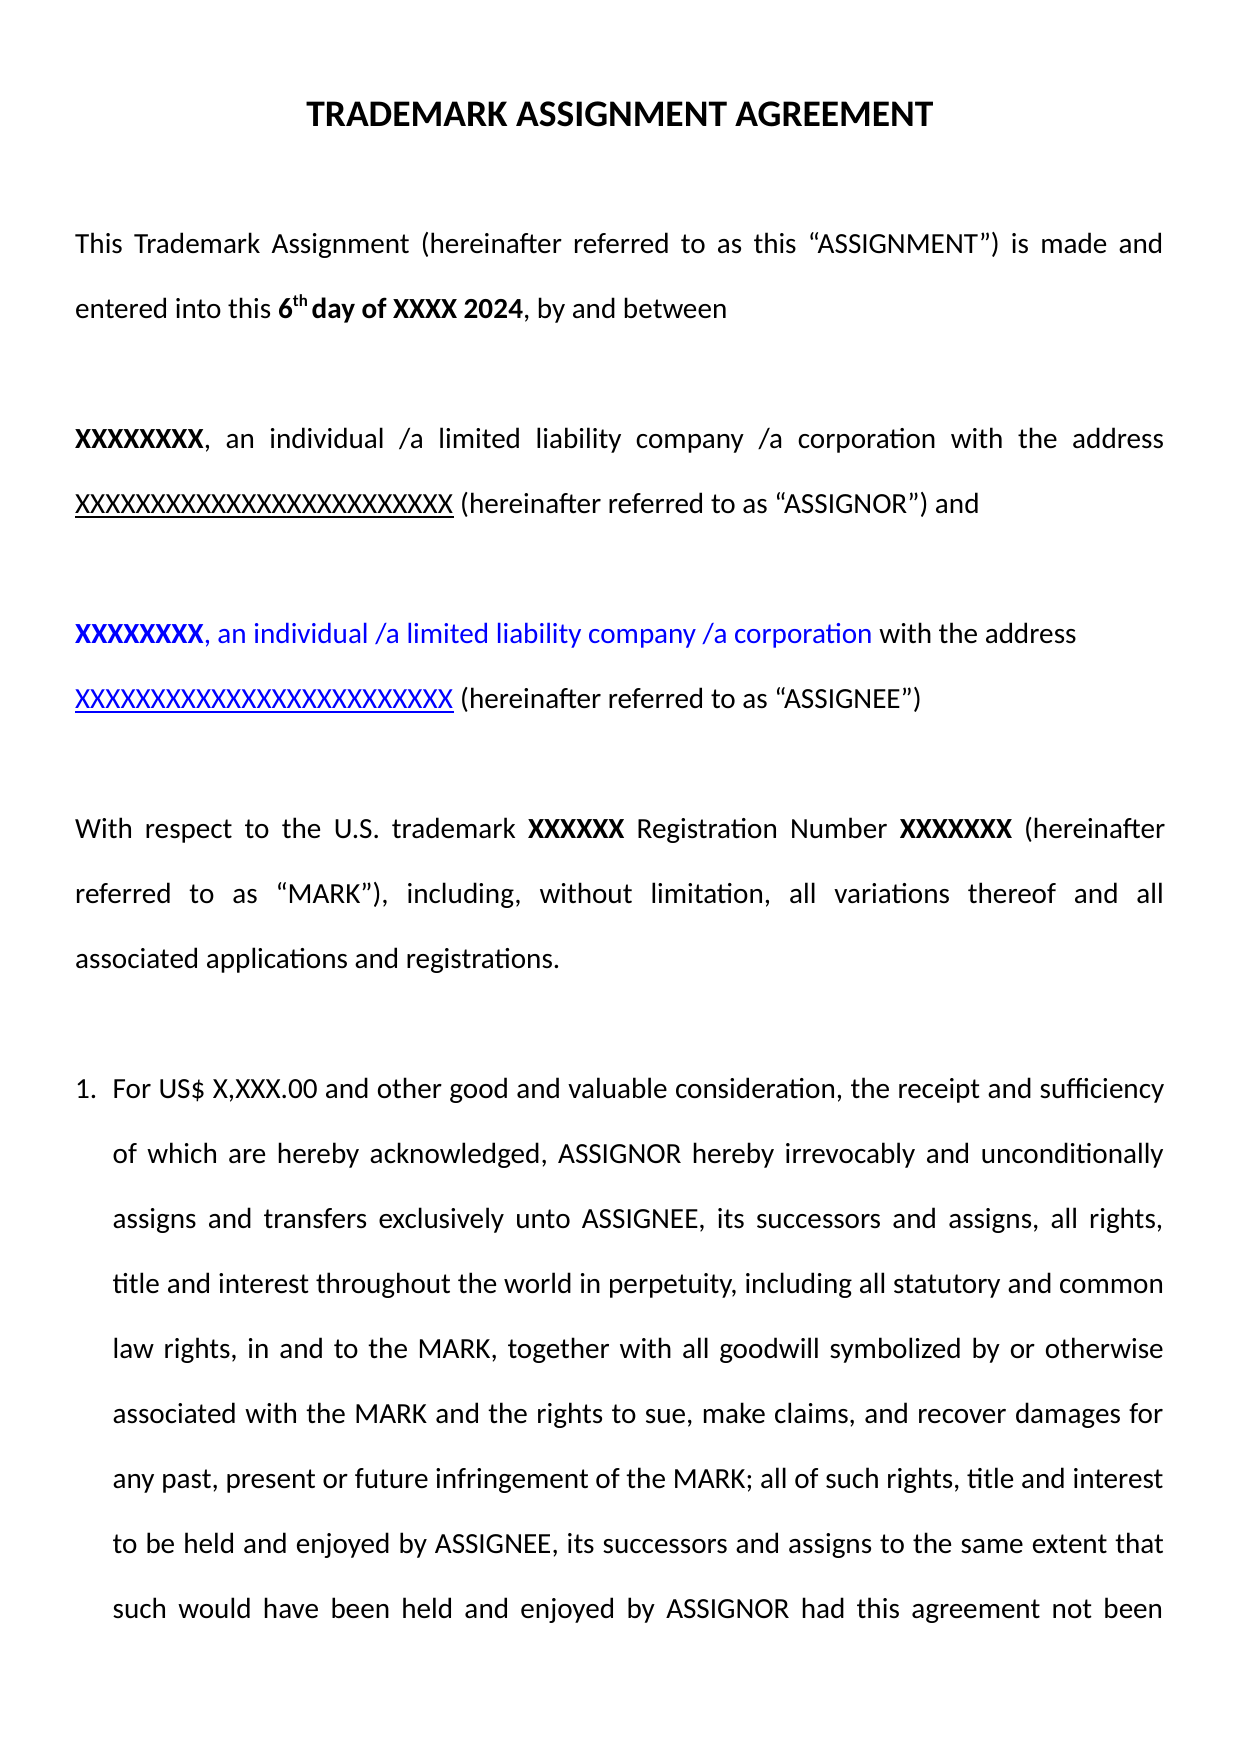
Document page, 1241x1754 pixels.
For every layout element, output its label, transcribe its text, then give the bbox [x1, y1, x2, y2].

text TRADEMARK ASSIGNMENT AGREEMENT [75, 81, 1165, 146]
text This Trademark Assignment (hereinafter referred to as this “ASSIGNMENT”) is made and entered into this 6th day of XXXX 2024, by and between [75, 211, 1165, 341]
text XXXXXXXX, an individual /a limited liability company /a corporation with the address XXXXXXXXXXXXXXXXXXXXXXXXX (hereinafter referred to as “ASSIGNOR”) and [75, 406, 1165, 536]
text XXXXXXXX, an individual /a limited liability company /a corporation with the address XXXXXXXXXXXXXXXXXXXXXXXXX (hereinafter referred to as “ASSIGNEE”) [75, 601, 1165, 731]
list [75, 1056, 1165, 1641]
text With respect to the U.S. trademark XXXXXX Registration Number XXXXXXX (hereinafter referred to as “MARK”), including, without limitation, all variations thereof and all associated applications and registrations. [75, 796, 1165, 991]
